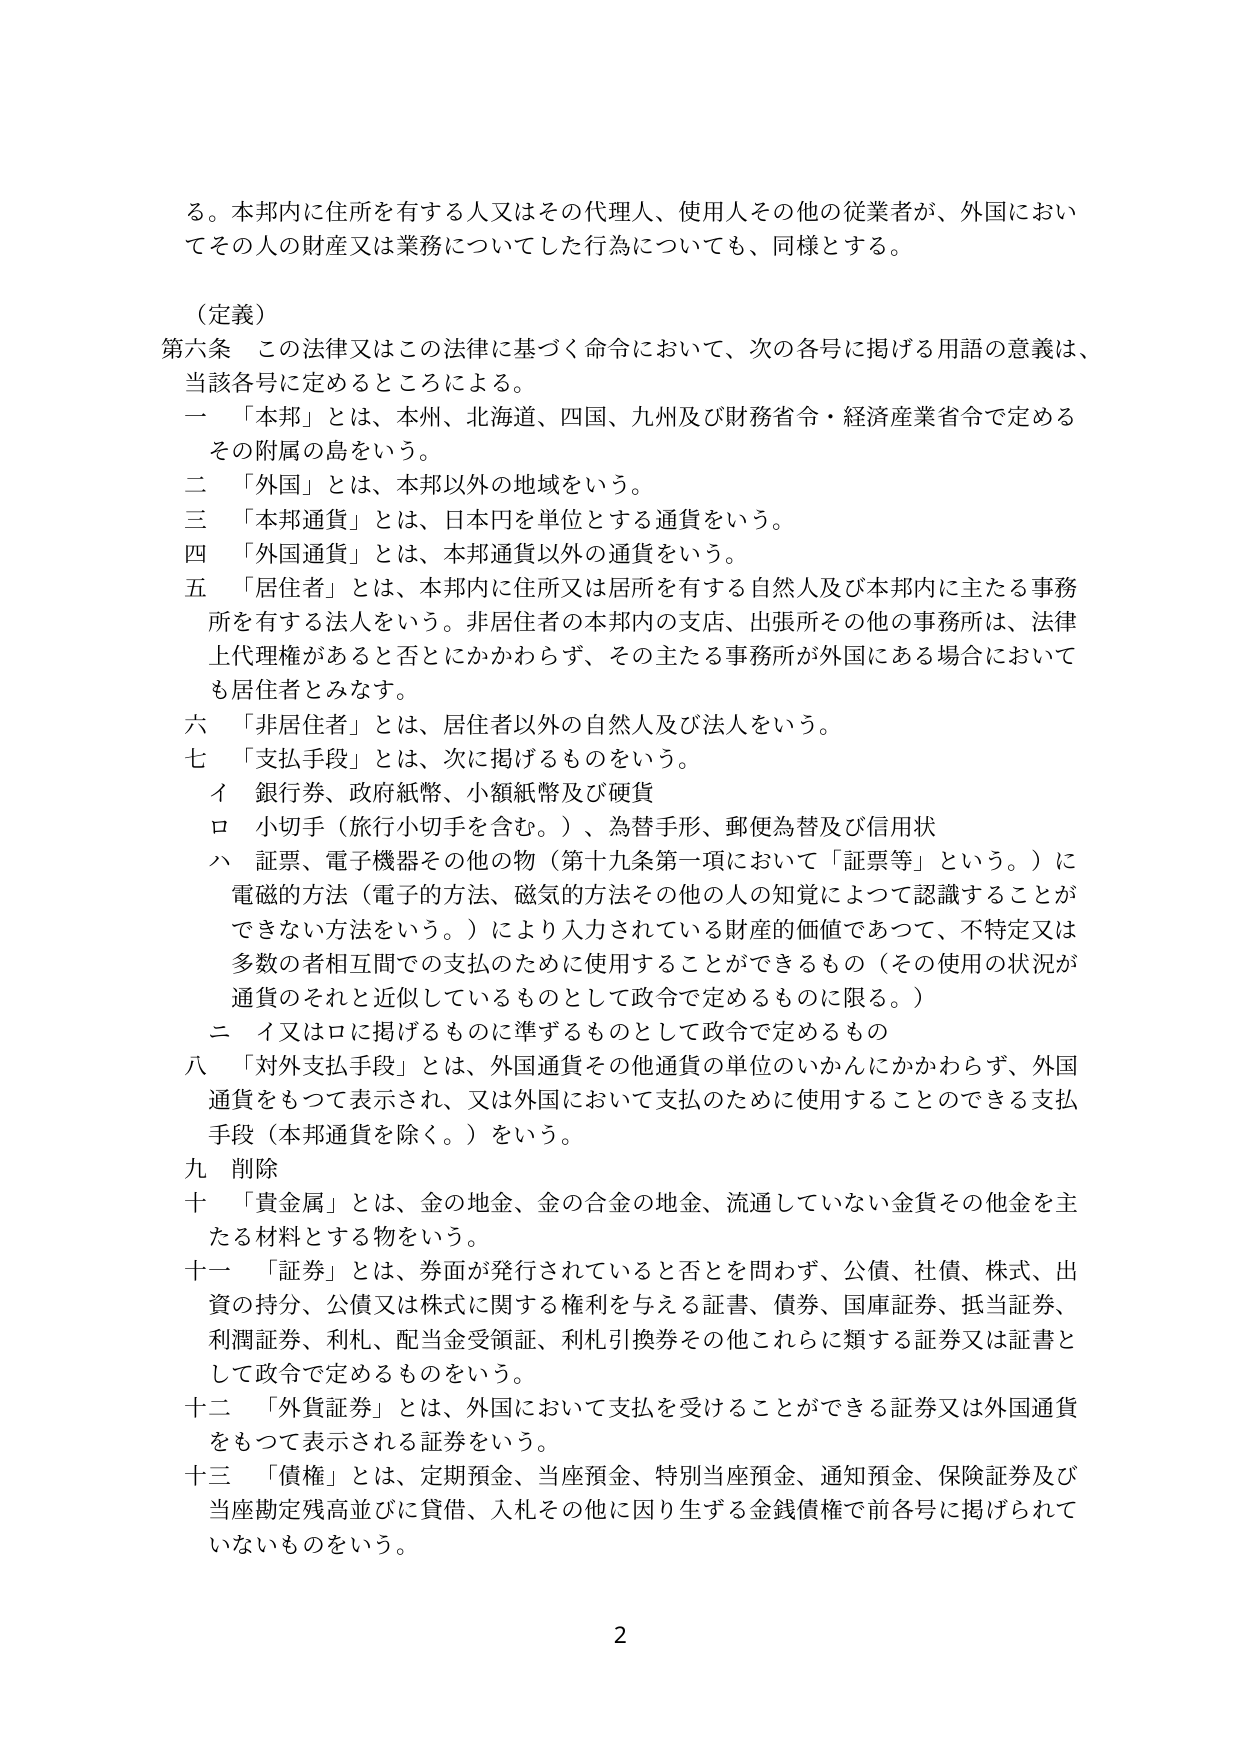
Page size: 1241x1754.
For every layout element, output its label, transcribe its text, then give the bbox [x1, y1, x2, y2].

text （定義） [184, 296, 1079, 330]
text ロ 小切手（旅行小切手を含む。）、為替手形、郵便為替及び信用状 [207, 809, 1079, 843]
text 七 「支払手段」とは、次に掲げるものをいう。 [184, 740, 1079, 774]
text 八 「対外支払手段」とは、外国通貨その他通貨の単位のいかんにかかわらず、外国通貨をもつて表示され、又は外国において支払のために使用することのできる支払手段（本邦通貨を除く。）をいう。 [184, 1048, 1079, 1150]
text 五 「居住者」とは、本邦内に住所又は居所を有する自然人及び本邦内に主たる事務所を有する法人をいう。非居住者の本邦内の支店、出張所その他の事務所は、法律上代理権があると否とにかかわらず、その主たる事務所が外国にある場合においても居住者とみなす。 [184, 569, 1079, 706]
text ハ 証票、電子機器その他の物（第十九条第一項において「証票等」という。）に電磁的方法（電子的方法、磁気的方法その他の人の知覚によつて認識することができない方法をいう。）により入力されている財産的価値であつて、不特定又は多数の者相互間での支払のために使用することができるもの（その使用の状況が通貨のそれと近似しているものとして政令で定めるものに限る。） [207, 843, 1079, 1014]
text 一 「本邦」とは、本州、北海道、四国、九州及び財務省令・経済産業省令で定めるその附属の島をいう。 [184, 399, 1079, 467]
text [161, 194, 1079, 262]
text 十二 「外貨証券」とは、外国において支払を受けることができる証券又は外国通貨をもつて表示される証券をいう。 [184, 1389, 1079, 1458]
text 二 「外国」とは、本邦以外の地域をいう。 [184, 467, 1079, 501]
text 四 「外国通貨」とは、本邦通貨以外の通貨をいう。 [184, 535, 1079, 569]
text 十 「貴金属」とは、金の地金、金の合金の地金、流通していない金貨その他金を主たる材料とする物をいう。 [184, 1184, 1079, 1253]
text イ 銀行券、政府紙幣、小額紙幣及び硬貨 [207, 774, 1079, 809]
text ニ イ又はロに掲げるものに準ずるものとして政令で定めるもの [207, 1014, 1079, 1048]
text 六 「非居住者」とは、居住者以外の自然人及び法人をいう。 [184, 706, 1079, 740]
text 十三 「債権」とは、定期預金、当座預金、特別当座預金、通知預金、保険証券及び当座勘定残高並びに貸借、入札その他に因り生ずる金銭債権で前各号に掲げられていないものをいう。 [184, 1458, 1079, 1560]
text 十一 「証券」とは、券面が発行されていると否とを問わず、公債、社債、株式、出資の持分、公債又は株式に関する権利を与える証書、債券、国庫証券、抵当証券、利潤証券、利札、配当金受領証、利札引換券その他これらに類する証券又は証書として政令で定めるものをいう。 [184, 1253, 1079, 1389]
text 九 削除 [184, 1150, 1079, 1184]
text 第六条 この法律又はこの法律に基づく命令において、次の各号に掲げる用語の意義は、当該各号に定めるところによる。 [161, 330, 1079, 399]
text 三 「本邦通貨」とは、日本円を単位とする通貨をいう。 [184, 501, 1079, 535]
